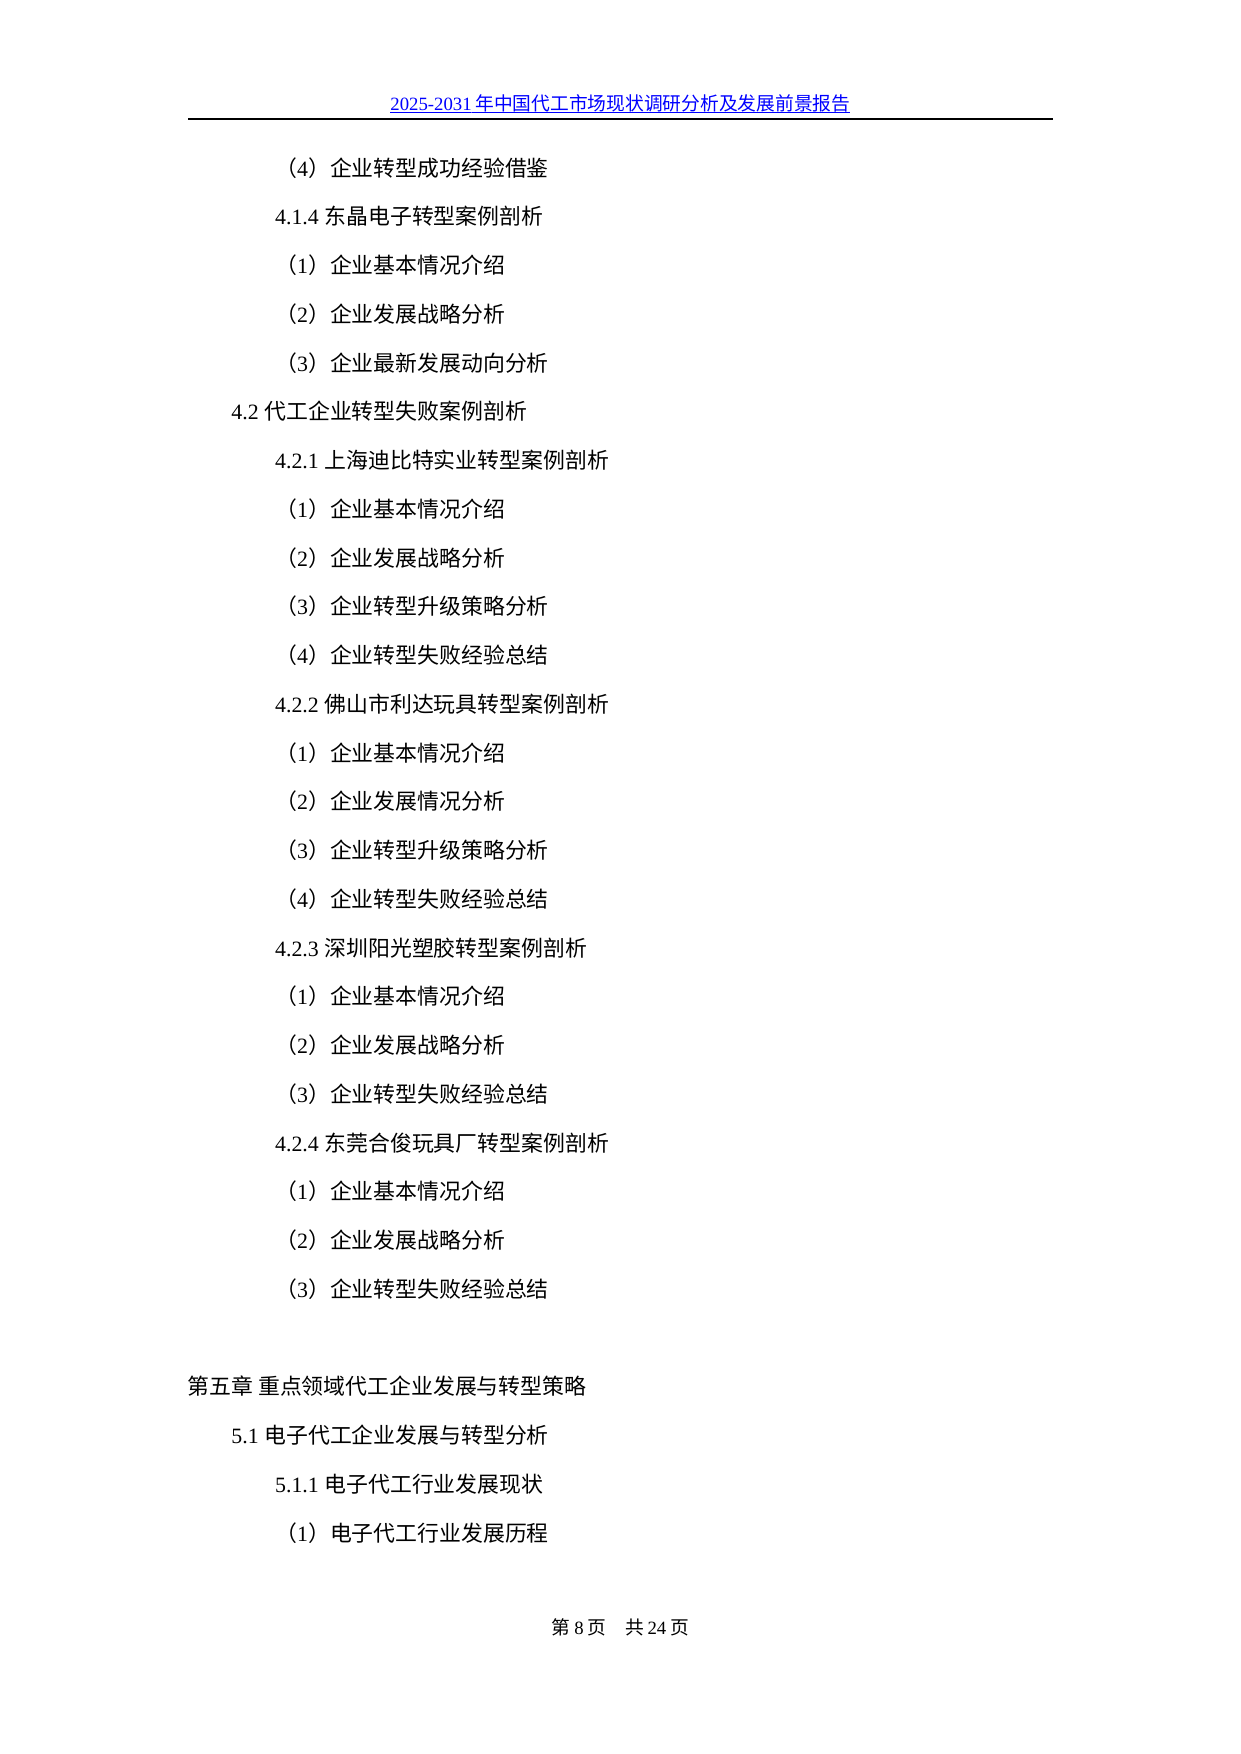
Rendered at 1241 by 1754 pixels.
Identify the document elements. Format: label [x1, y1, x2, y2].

text [187, 150, 1053, 1548]
